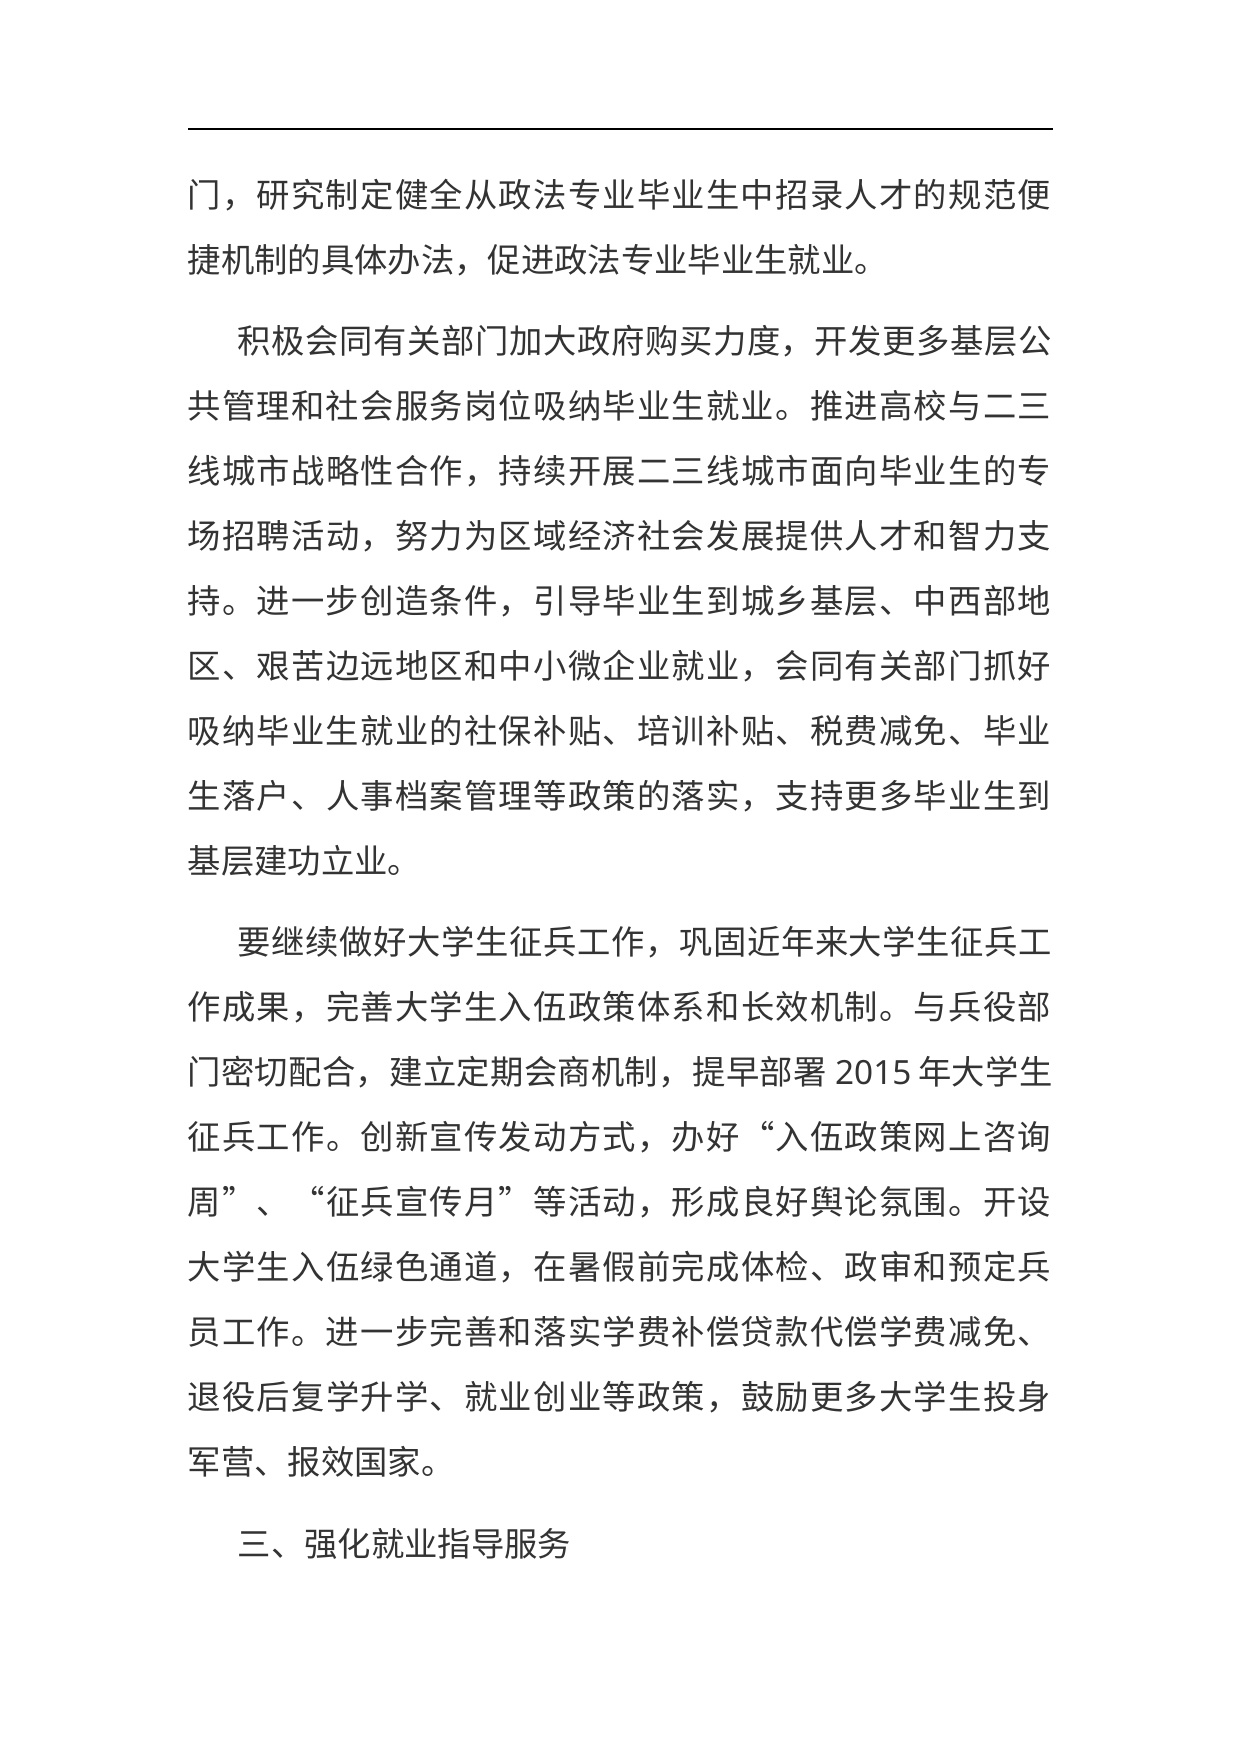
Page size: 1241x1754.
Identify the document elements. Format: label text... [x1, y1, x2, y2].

text 要继续做好大学生征兵工作，巩固近年来大学生征兵工作成果，完善大学生入伍政策体系和长效机制。与兵役部门密切配合，建立定期会商机制，提早部署2015年大学生征兵工作。创新宣传发动方式，办好“入伍政策网上咨询周”、“征兵宣传月”等活动，形成良好舆论氛围。开设大学生入伍绿色通道，在暑假前完成体检、政审和预定兵员工作。进一步完善和落实学费补偿贷款代偿学费减免、退役后复学升学、就业创业等政策，鼓励更多大学生投身军营、报效国家。 [187, 908, 1053, 1493]
text 积极会同有关部门加大政府购买力度，开发更多基层公共管理和社会服务岗位吸纳毕业生就业。推进高校与二三线城市战略性合作，持续开展二三线城市面向毕业生的专场招聘活动，努力为区域经济社会发展提供人才和智力支持。进一步创造条件，引导毕业生到城乡基层、中西部地区、艰苦边远地区和中小微企业就业，会同有关部门抓好吸纳毕业生就业的社保补贴、培训补贴、税费减免、毕业生落户、人事档案管理等政策的落实，支持更多毕业生到基层建功立业。 [187, 307, 1053, 892]
text 三、强化就业指导服务 [187, 1509, 1053, 1574]
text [187, 160, 1053, 290]
